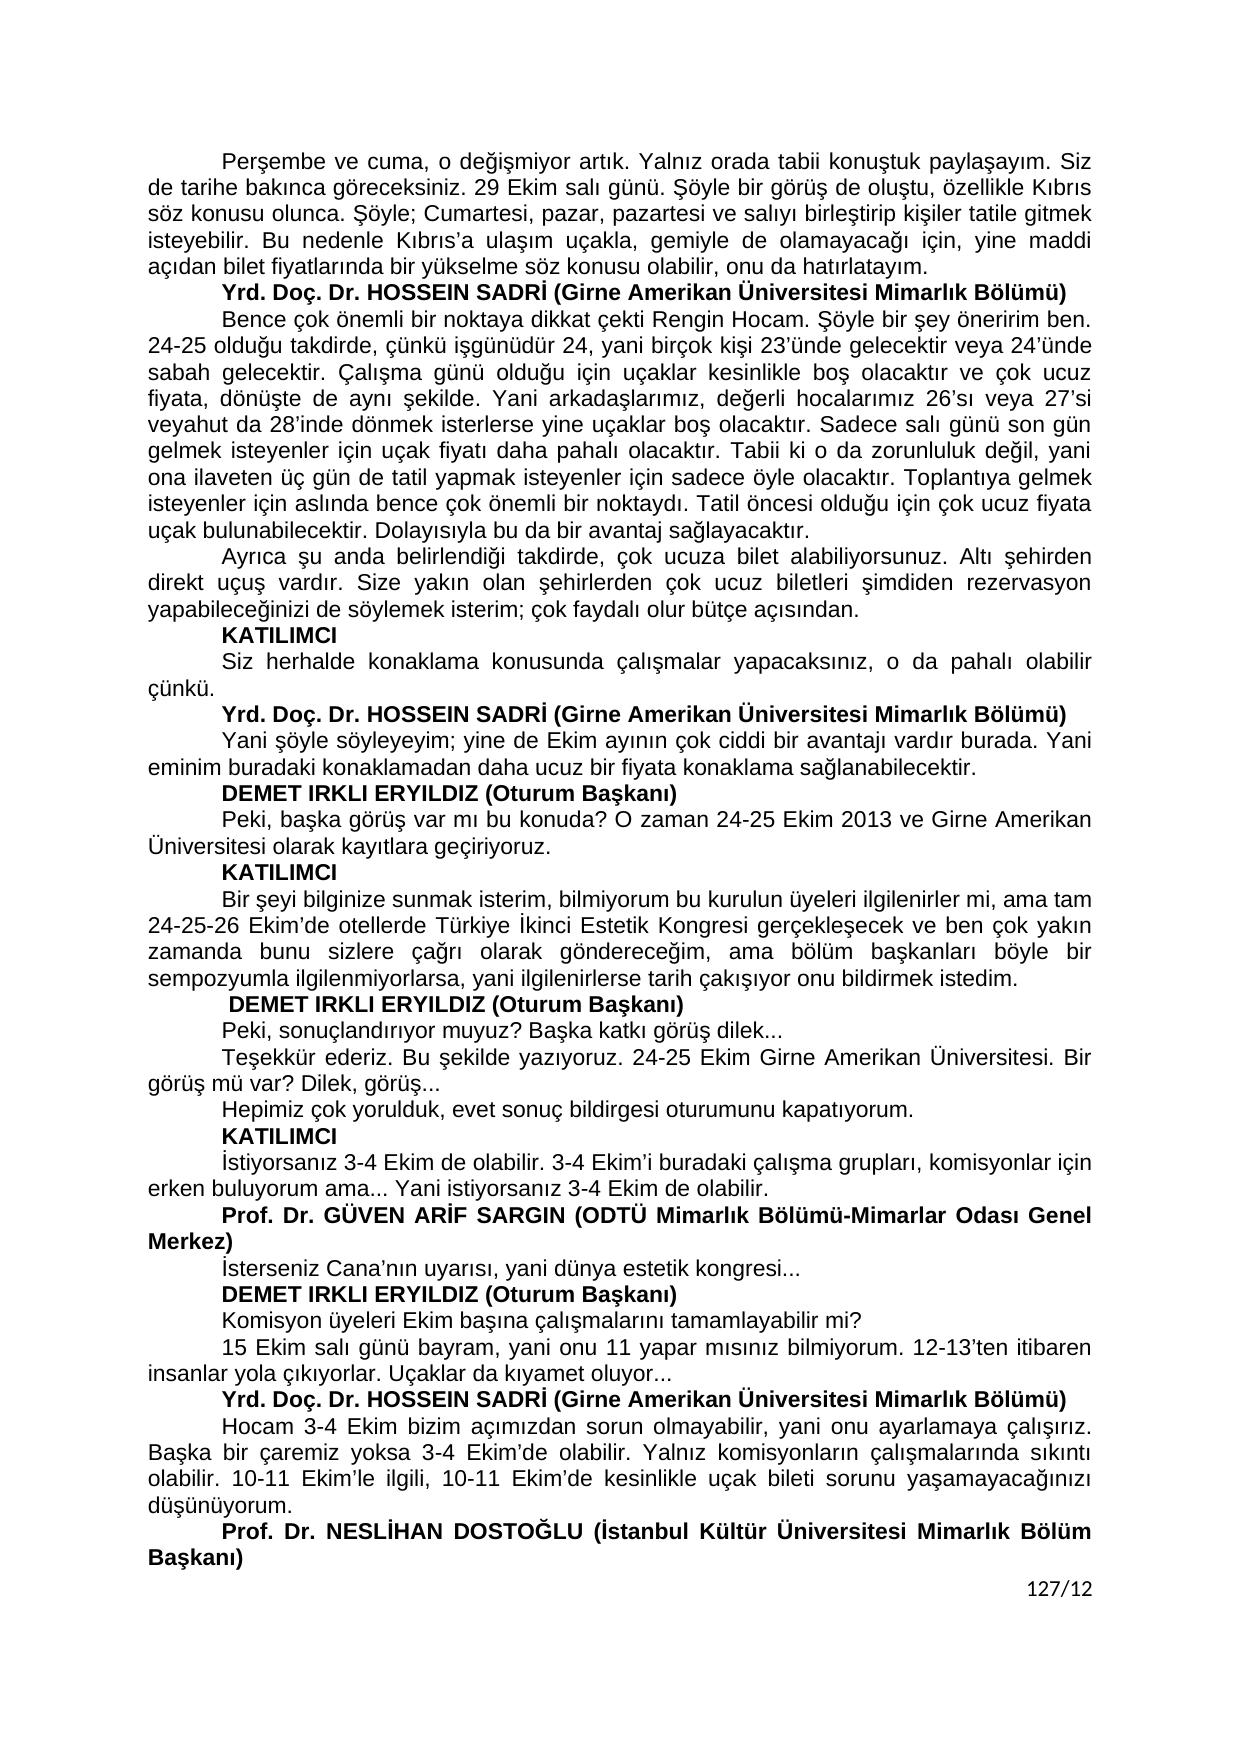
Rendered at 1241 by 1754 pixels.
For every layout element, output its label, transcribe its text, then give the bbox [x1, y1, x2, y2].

text Yrd. Doç. Dr. HOSSEIN SADRİ (Girne Amerikan Üniversitesi Mimarlık Bölümü) [148, 279, 1093, 306]
text DEMET IRKLI ERYILDIZ (Oturum Başkanı) [148, 991, 1093, 1017]
text Perşembe ve cuma, o değişmiyor artık. Yalnız orada tabii konuştuk paylaşayım. Siz de tarihe bakınca göreceksiniz. 29 Ekim salı günü. Şöyle bir görüş de oluştu, özellikle Kıbrıs söz konusu olunca. Şöyle; Cumartesi, pazar, pazartesi ve salıyı birleştirip kişiler tatile gitmek isteyebilir. Bu nedenle Kıbrıs’a ulaşım uçakla, gemiyle de olamayacağı için, yine maddi açıdan bilet fiyatlarında bir yükselme söz konusu olabilir, onu da hatırlatayım. [148, 148, 1093, 279]
text Ayrıca şu anda belirlendiği takdirde, çok ucuza bilet alabiliyorsunuz. Altı şehirden direkt uçuş vardır. Size yakın olan şehirlerden çok ucuz biletleri şimdiden rezervasyon yapabileceğinizi de söylemek isterim; çok faydalı olur bütçe açısından. [148, 543, 1093, 622]
text Yrd. Doç. Dr. HOSSEIN SADRİ (Girne Amerikan Üniversitesi Mimarlık Bölümü) [148, 701, 1093, 727]
text Hocam 3-4 Ekim bizim açımızdan sorun olmayabilir, yani onu ayarlamaya çalışırız. Başka bir çaremiz yoksa 3-4 Ekim’de olabilir. Yalnız komisyonların çalışmalarında sıkıntı olabilir. 10-11 Ekim’le ilgili, 10-11 Ekim’de kesinlikle uçak bileti sorunu yaşamayacağınızı düşünüyorum. [148, 1413, 1093, 1518]
text Komisyon üyeleri Ekim başına çalışmalarını tamamlayabilir mi? [148, 1307, 1093, 1333]
text Prof. Dr. GÜVEN ARİF SARGIN (ODTÜ Mimarlık Bölümü-Mimarlar Odası Genel Merkez) [148, 1202, 1093, 1254]
text Yrd. Doç. Dr. HOSSEIN SADRİ (Girne Amerikan Üniversitesi Mimarlık Bölümü) [148, 1386, 1093, 1413]
text 15 Ekim salı günü bayram, yani onu 11 yapar mısınız bilmiyorum. 12-13’ten itibaren insanlar yola çıkıyorlar. Uçaklar da kıyamet oluyor... [148, 1333, 1093, 1386]
text Siz herhalde konaklama konusunda çalışmalar yapacaksınız, o da pahalı olabilir çünkü. [148, 648, 1093, 701]
text DEMET IRKLI ERYILDIZ (Oturum Başkanı) [148, 780, 1093, 806]
text KATILIMCI [148, 859, 1093, 886]
text KATILIMCI [148, 622, 1093, 648]
text DEMET IRKLI ERYILDIZ (Oturum Başkanı) [148, 1281, 1093, 1307]
text KATILIMCI [148, 1123, 1093, 1149]
text Yani şöyle söyleyeyim; yine de Ekim ayının çok ciddi bir avantajı vardır burada. Yani eminim buradaki konaklamadan daha ucuz bir fiyata konaklama sağlanabilecektir. [148, 727, 1093, 780]
text Hepimiz çok yorulduk, evet sonuç bildirgesi oturumunu kapatıyorum. [148, 1096, 1093, 1123]
text Peki, sonuçlandırıyor muyuz? Başka katkı görüş dilek... [148, 1017, 1093, 1044]
text Bir şeyi bilginize sunmak isterim, bilmiyorum bu kurulun üyeleri ilgilenirler mi, ama tam 24-25-26 Ekim’de otellerde Türkiye İkinci Estetik Kongresi gerçekleşecek ve ben çok yakın zamanda bunu sizlere çağrı olarak göndereceğim, ama bölüm başkanları böyle bir sempozyumla ilgilenmiyorlarsa, yani ilgilenirlerse tarih çakışıyor onu bildirmek istedim. [148, 886, 1093, 991]
text Teşekkür ederiz. Bu şekilde yazıyoruz. 24-25 Ekim Girne Amerikan Üniversitesi. Bir görüş mü var? Dilek, görüş... [148, 1044, 1093, 1096]
text Peki, başka görüş var mı bu konuda? O zaman 24-25 Ekim 2013 ve Girne Amerikan Üniversitesi olarak kayıtlara geçiriyoruz. [148, 806, 1093, 859]
text Bence çok önemli bir noktaya dikkat çekti Rengin Hocam. Şöyle bir şey öneririm ben. 24-25 olduğu takdirde, çünkü işgünüdür 24, yani birçok kişi 23’ünde gelecektir veya 24’ünde sabah gelecektir. Çalışma günü olduğu için uçaklar kesinlikle boş olacaktır ve çok ucuz fiyata, dönüşte de aynı şekilde. Yani arkadaşlarımız, değerli hocalarımız 26’sı veya 27’si veyahut da 28’inde dönmek isterlerse yine uçaklar boş olacaktır. Sadece salı günü son gün gelmek isteyenler için uçak fiyatı daha pahalı olacaktır. Tabii ki o da zorunluluk değil, yani ona ilaveten üç gün de tatil yapmak isteyenler için sadece öyle olacaktır. Toplantıya gelmek isteyenler için aslında bence çok önemli bir noktaydı. Tatil öncesi olduğu için çok ucuz fiyata uçak bulunabilecektir. Dolayısıyla bu da bir avantaj sağlayacaktır. [148, 306, 1093, 543]
text İsterseniz Cana’nın uyarısı, yani dünya estetik kongresi... [148, 1254, 1093, 1281]
text Prof. Dr. NESLİHAN DOSTOĞLU (İstanbul Kültür Üniversitesi Mimarlık Bölüm Başkanı) [148, 1518, 1093, 1571]
text İstiyorsanız 3-4 Ekim de olabilir. 3-4 Ekim’i buradaki çalışma grupları, komisyonlar için erken buluyorum ama... Yani istiyorsanız 3-4 Ekim de olabilir. [148, 1149, 1093, 1202]
